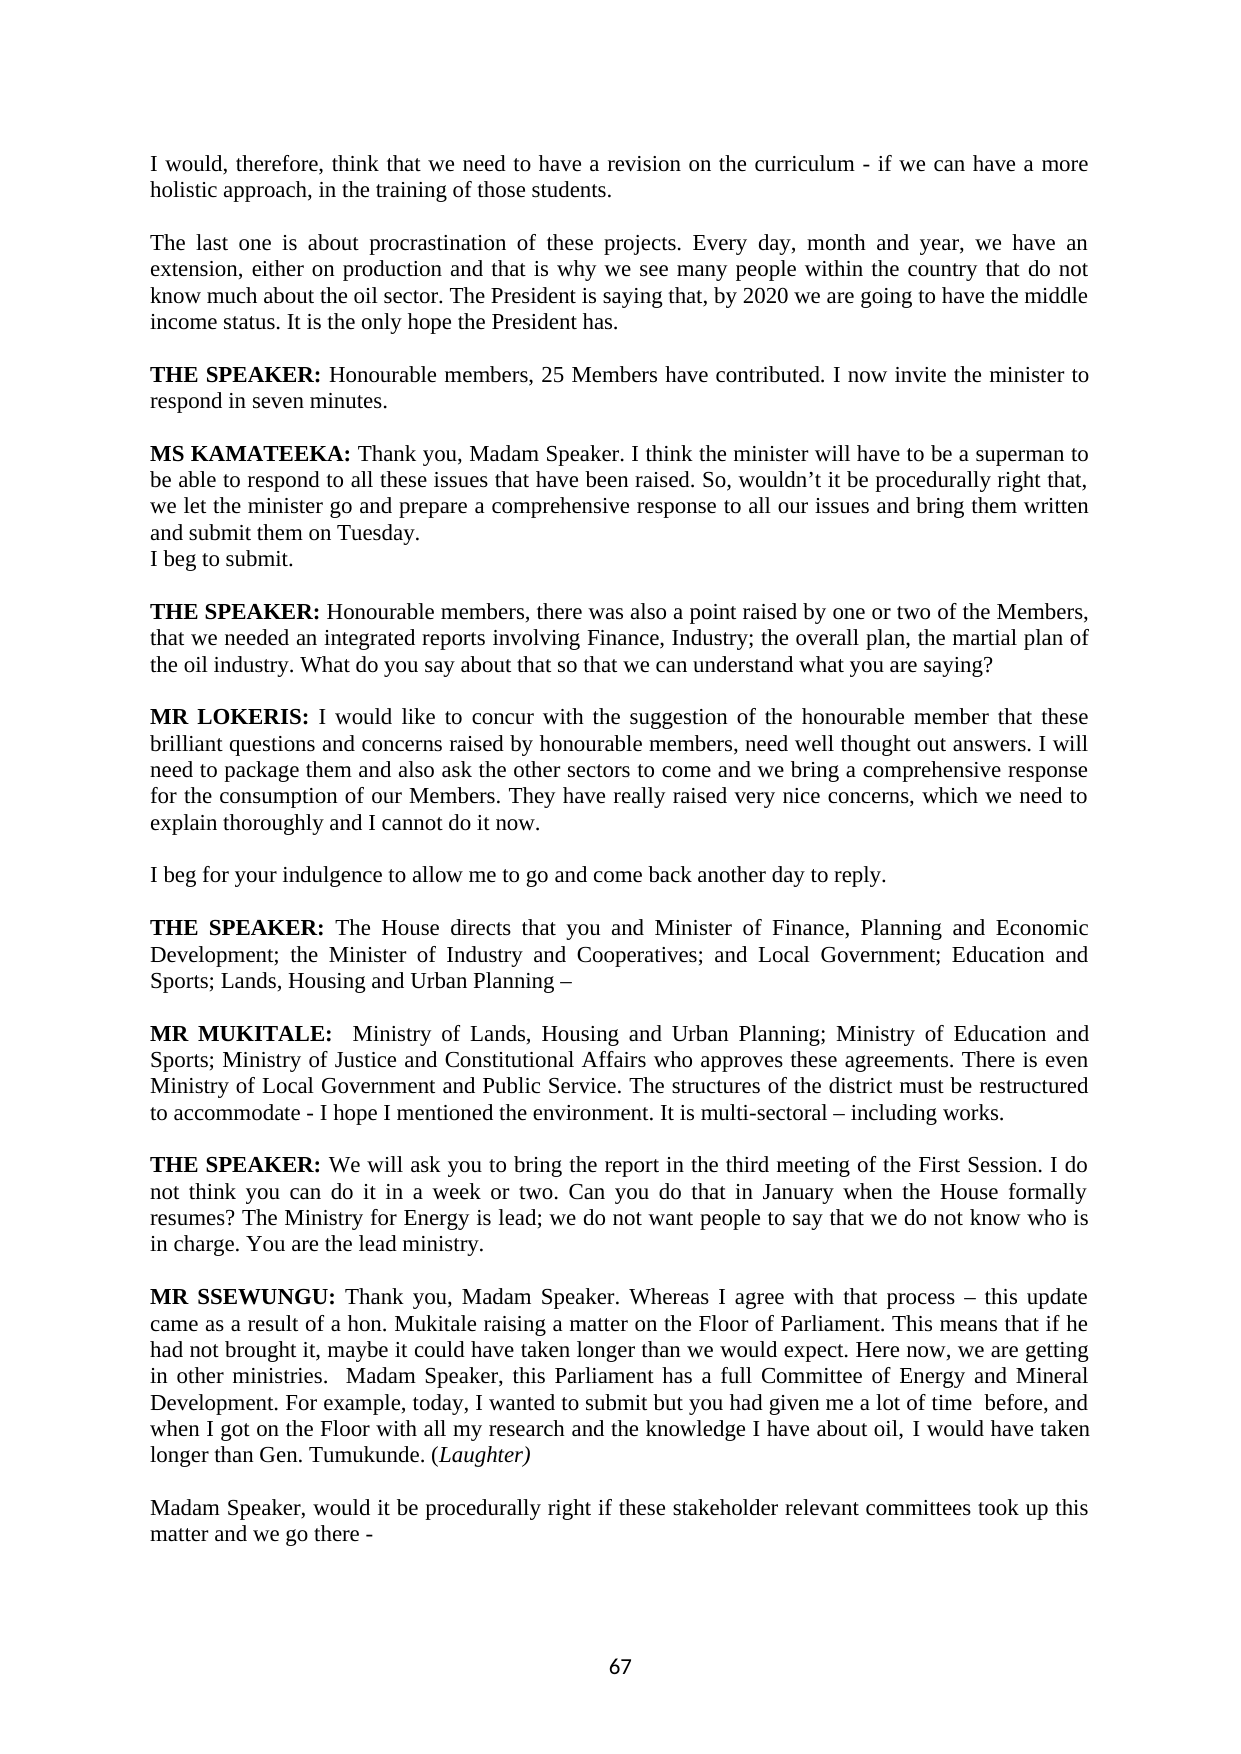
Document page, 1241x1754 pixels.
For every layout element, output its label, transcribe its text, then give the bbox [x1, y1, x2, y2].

text Madam Speaker, would it be procedurally right if these stakeholder relevant committees took up this matter and we go there - [150, 1494, 1090, 1547]
text THE SPEAKER: Honourable members, 25 Members have contributed. I now invite the minister to respond in seven minutes. [150, 361, 1090, 413]
text THE SPEAKER: We will ask you to bring the report in the third meeting of the First Session. I do not think you can do it in a week or two. Can you do that in January when the House formally resumes? The Ministry for Energy is lead; we do not want people to say that we do not know who is in charge. You are the lead ministry. [150, 1151, 1090, 1257]
text THE SPEAKER: The House directs that you and Minister of Finance, Planning and Economic Development; the Minister of Industry and Cooperatives; and Local Government; Education and Sports; Lands, Housing and Urban Planning – [150, 914, 1090, 993]
text The last one is about procrastination of these projects. Every day, month and year, we have an extension, either on production and that is why we see many people within the country that do not know much about the oil sector. The President is saying that, by 2020 we are going to have the middle income status. It is the only hope the President has. [150, 229, 1090, 334]
text MR LOKERIS: I would like to concur with the suggestion of the honourable member that these brilliant questions and concerns raised by honourable members, need well thought out answers. I will need to package them and also ask the other sectors to come and we bring a comprehensive response for the consumption of our Members. They have really raised very nice concerns, which we need to explain thoroughly and I cannot do it now. [150, 703, 1090, 835]
text MS KAMATEEKA: Thank you, Madam Speaker. I think the minister will have to be a superman to be able to respond to all these issues that have been raised. So, wouldn’t it be procedurally right that, we let the minister go and prepare a comprehensive response to all our issues and bring them written and submit them on Tuesday. [150, 440, 1090, 545]
text I beg for your indulgence to allow me to go and come back another day to reply. [150, 862, 1090, 888]
text MR MUKITALE: Ministry of Lands, Housing and Urban Planning; Ministry of Education and Sports; Ministry of Justice and Constitutional Affairs who approves these agreements. There is even Ministry of Local Government and Public Service. The structures of the district must be restructured to accommodate - I hope I mentioned the environment. It is multi-sectoral – including works. [150, 1020, 1090, 1125]
text I would, therefore, think that we need to have a revision on the curriculum - if we can have a more holistic approach, in the training of those students. [150, 150, 1090, 203]
text MR SSEWUNGU: Thank you, Madam Speaker. Whereas I agree with that process – this update came as a result of a hon. Mukitale raising a matter on the Floor of Parliament. This means that if he had not brought it, maybe it could have taken longer than we would expect. Here now, we are getting in other ministries. Madam Speaker, this Parliament has a full Committee of Energy and Mineral Development. For example, today, I wanted to submit but you had given me a lot of time before, and when I got on the Floor with all my research and the knowledge I have about oil, I would have taken longer than Gen. Tumukunde. (Laughter) [150, 1283, 1090, 1468]
text I beg to submit. [150, 545, 1090, 572]
text THE SPEAKER: Honourable members, there was also a point raised by one or two of the Members, that we needed an integrated reports involving Finance, Industry; the overall plan, the martial plan of the oil industry. What do you say about that so that we can understand what you are saying? [150, 598, 1090, 677]
